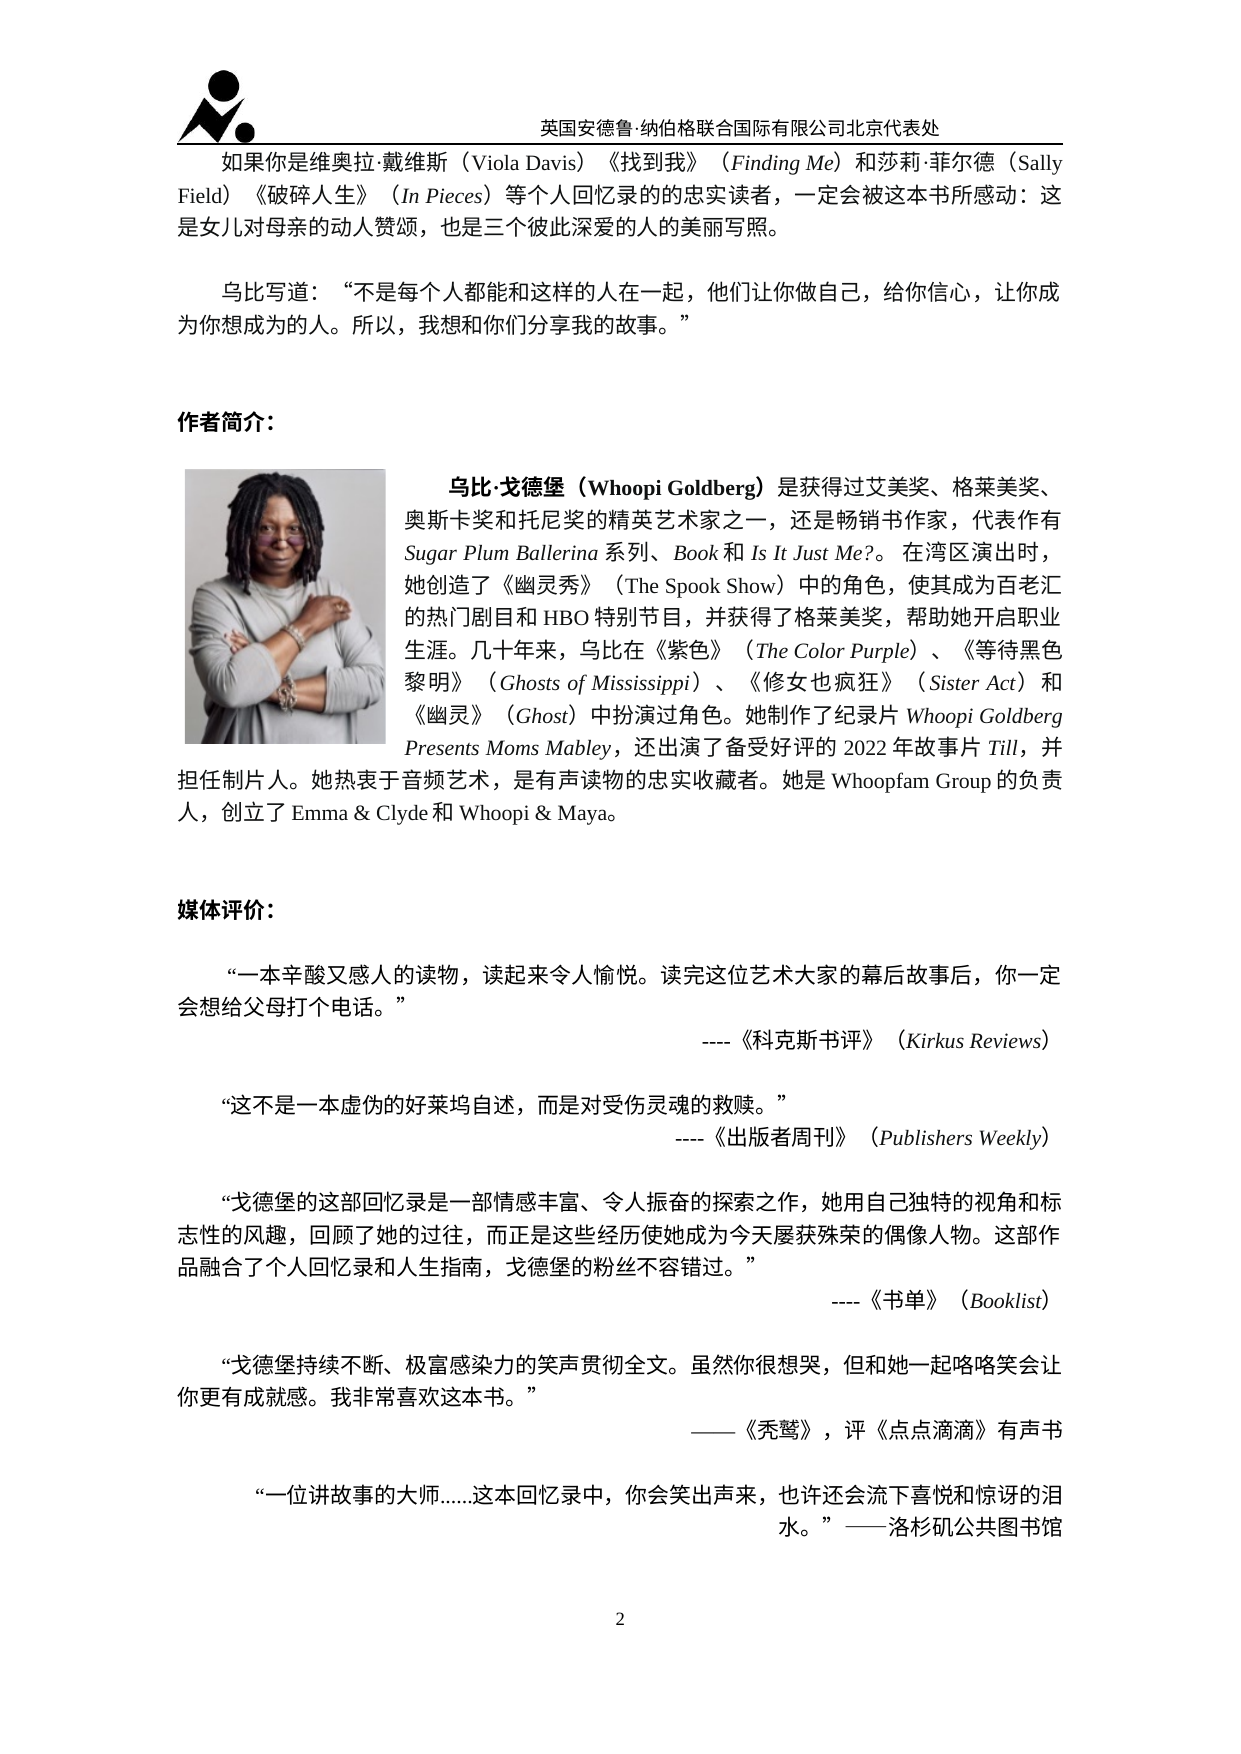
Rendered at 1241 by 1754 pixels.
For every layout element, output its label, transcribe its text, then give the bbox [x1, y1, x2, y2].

text “一本辛酸又感人的读物，读起来令人愉悦。读完这位艺术大家的幕后故事后，你一定会想给父母打个电话。” [177, 957, 1063, 1022]
text “这不是一本虚伪的好莱坞自述，而是对受伤灵魂的救赎。” [177, 1087, 1063, 1120]
picture [182, 469, 386, 742]
text ----《书单》（Booklist） [177, 1282, 1063, 1315]
text 如果你是维奥拉·戴维斯（Viola Davis）《找到我》（Finding Me）和莎莉·菲尔德（Sally Field）《破碎人生》（In Pieces）等个人回忆录的的忠实读者，一定会被这本书所感动：这是女儿对母亲的动人赞颂，也是三个彼此深爱的人的美丽写照。 [177, 145, 1063, 242]
text “戈德堡持续不断、极富感染力的笑声贯彻全文。虽然你很想哭，但和她一起咯咯笑会让你更有成就感。我非常喜欢这本书。” [177, 1347, 1063, 1412]
text 乌比·戈德堡（Whoopi Goldberg）是获得过艾美奖、格莱美奖、奥斯卡奖和托尼奖的精英艺术家之一，还是畅销书作家，代表作有Sugar Plum Ballerina系列、Book和Is It Just Me?。 在湾区演出时，她创造了《幽灵秀》（The Spook Show）中的角色，使其成为百老汇的热门剧目和HBO特别节目，并获得了格莱美奖，帮助她开启职业生涯。几十年来，乌比在《紫色》（The Color Purple）、《等待黑色黎明》（Ghosts of Mississippi）、《修女也疯狂》（Sister Act）和《幽灵》（Ghost）中扮演过角色。她制作了纪录片Whoopi Goldberg Presents Moms Mabley，还出演了备受好评的2022年故事片Till，并担任制片人。她热衷于音频艺术，是有声读物的忠实收藏者。她是Whoopfam Group的负责人，创立了Emma & Clyde和Whoopi & Maya。 [177, 470, 1063, 768]
text “一位讲故事的大师......这本回忆录中，你会笑出声来，也许还会流下喜悦和惊讶的泪水。”——洛杉矶公共图书馆 [177, 1477, 1063, 1542]
text 媒体评价： [177, 892, 1063, 925]
picture [177, 70, 255, 143]
text 乌比写道：“不是每个人都能和这样的人在一起，他们让你做自己，给你信心，让你成为你想成为的人。所以，我想和你们分享我的故事。” [177, 275, 1063, 340]
text 作者简介： [177, 405, 1063, 437]
text “戈德堡的这部回忆录是一部情感丰富、令人振奋的探索之作，她用自己独特的视角和标志性的风趣，回顾了她的过往，而正是这些经历使她成为今天屡获殊荣的偶像人物。这部作品融合了个人回忆录和人生指南，戈德堡的粉丝不容错过。” [177, 1185, 1063, 1282]
text ----《科克斯书评》（Kirkus Reviews） [177, 1022, 1063, 1055]
text ----《出版者周刊》（Publishers Weekly） [177, 1120, 1063, 1152]
text ——《秃鹫》，评《点点滴滴》有声书 [177, 1412, 1063, 1445]
